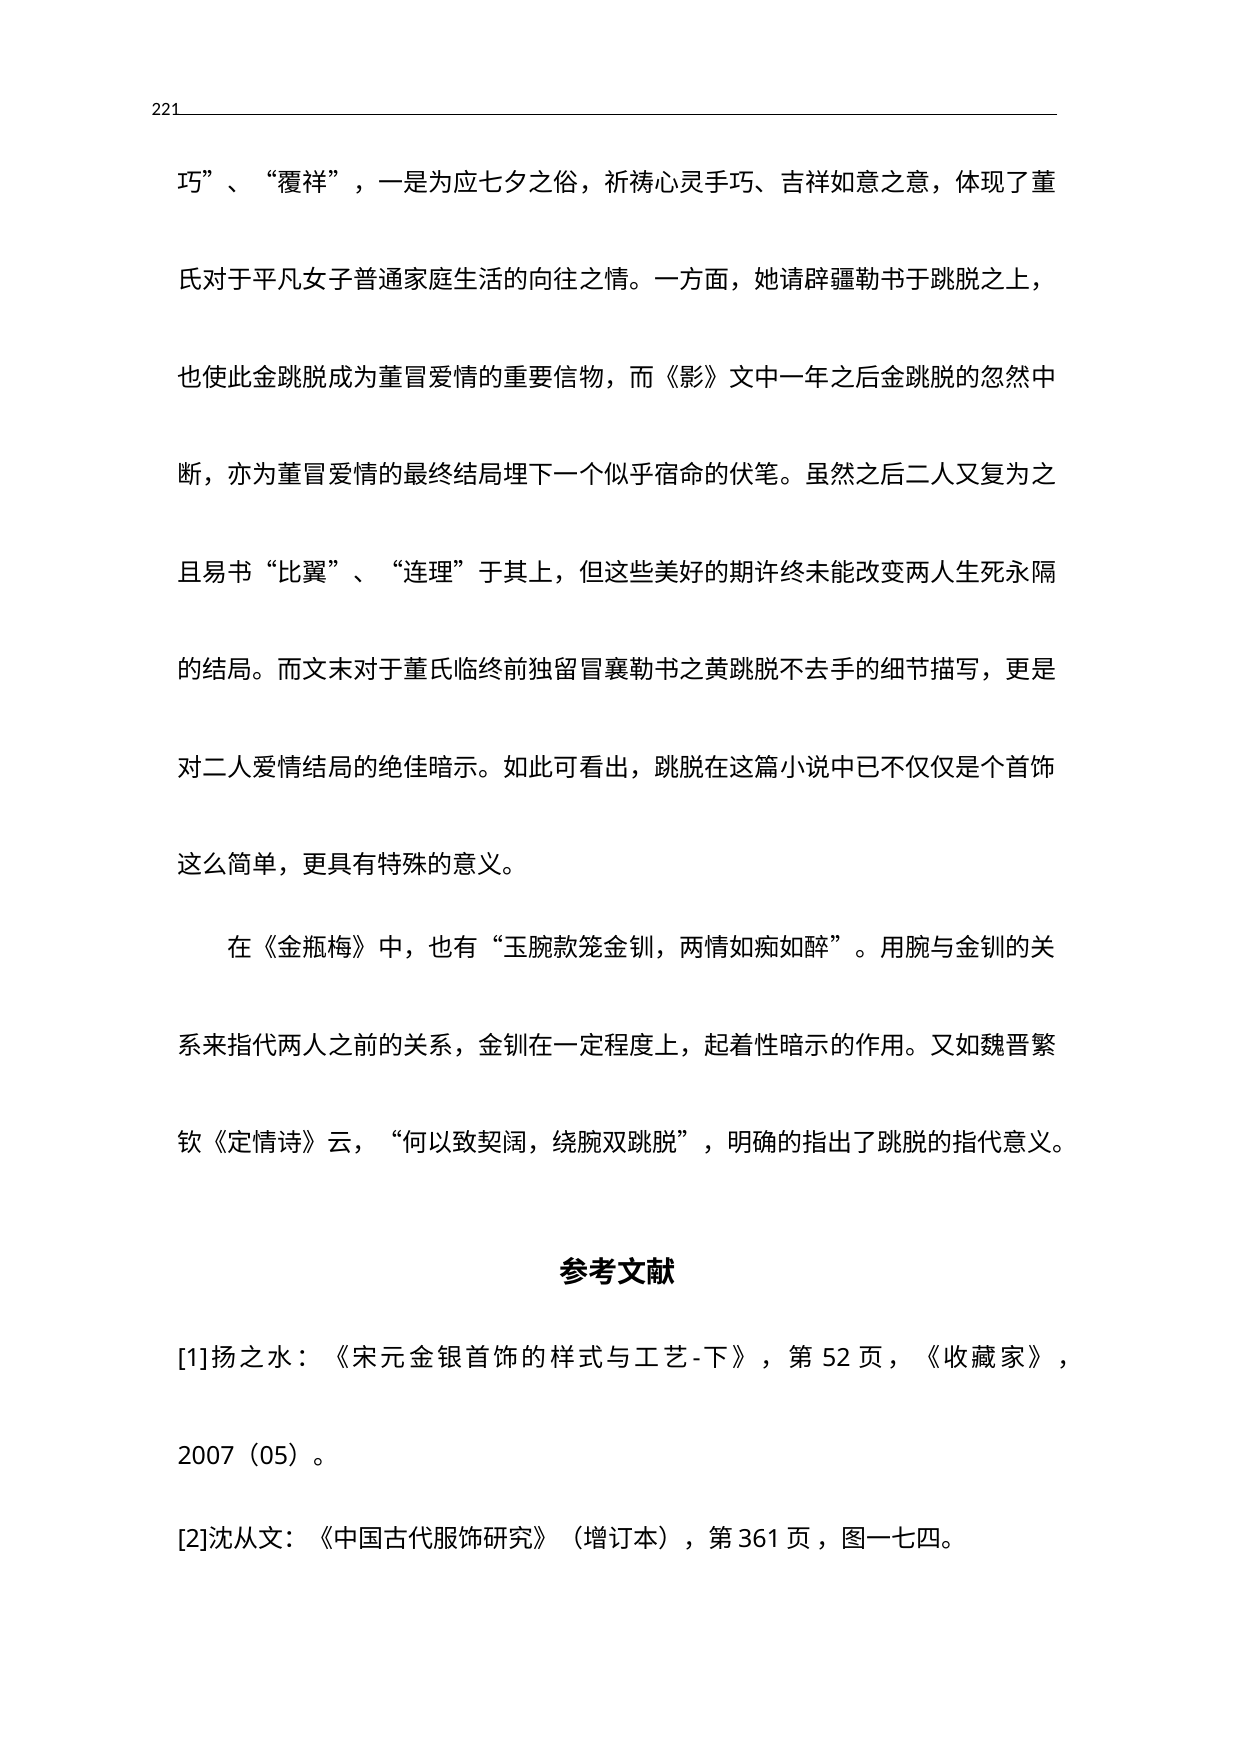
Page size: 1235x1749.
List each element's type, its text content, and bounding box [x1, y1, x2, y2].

text 在《金瓶梅》中，也有“玉腕款笼金钏，两情如痴如醉”。用腕与金钏的关系来指代两人之前的关系，金钏在一定程度上，起着性暗示的作用。又如魏晋繁钦《定情诗》云，“何以致契阔，绕腕双跳脱”，明确的指出了跳脱的指代意义。 [177, 913, 1057, 1173]
text 参考文献 [177, 1237, 1057, 1302]
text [177, 148, 1057, 895]
text [2]沈从文：《中国古代服饰研究》（增订本），第361页 ，图一七四。 [177, 1504, 1057, 1569]
text [1]扬之水：《宋元金银首饰的样式与工艺-下》，第52页，《收藏家》，2007（05）。 [177, 1323, 1057, 1486]
